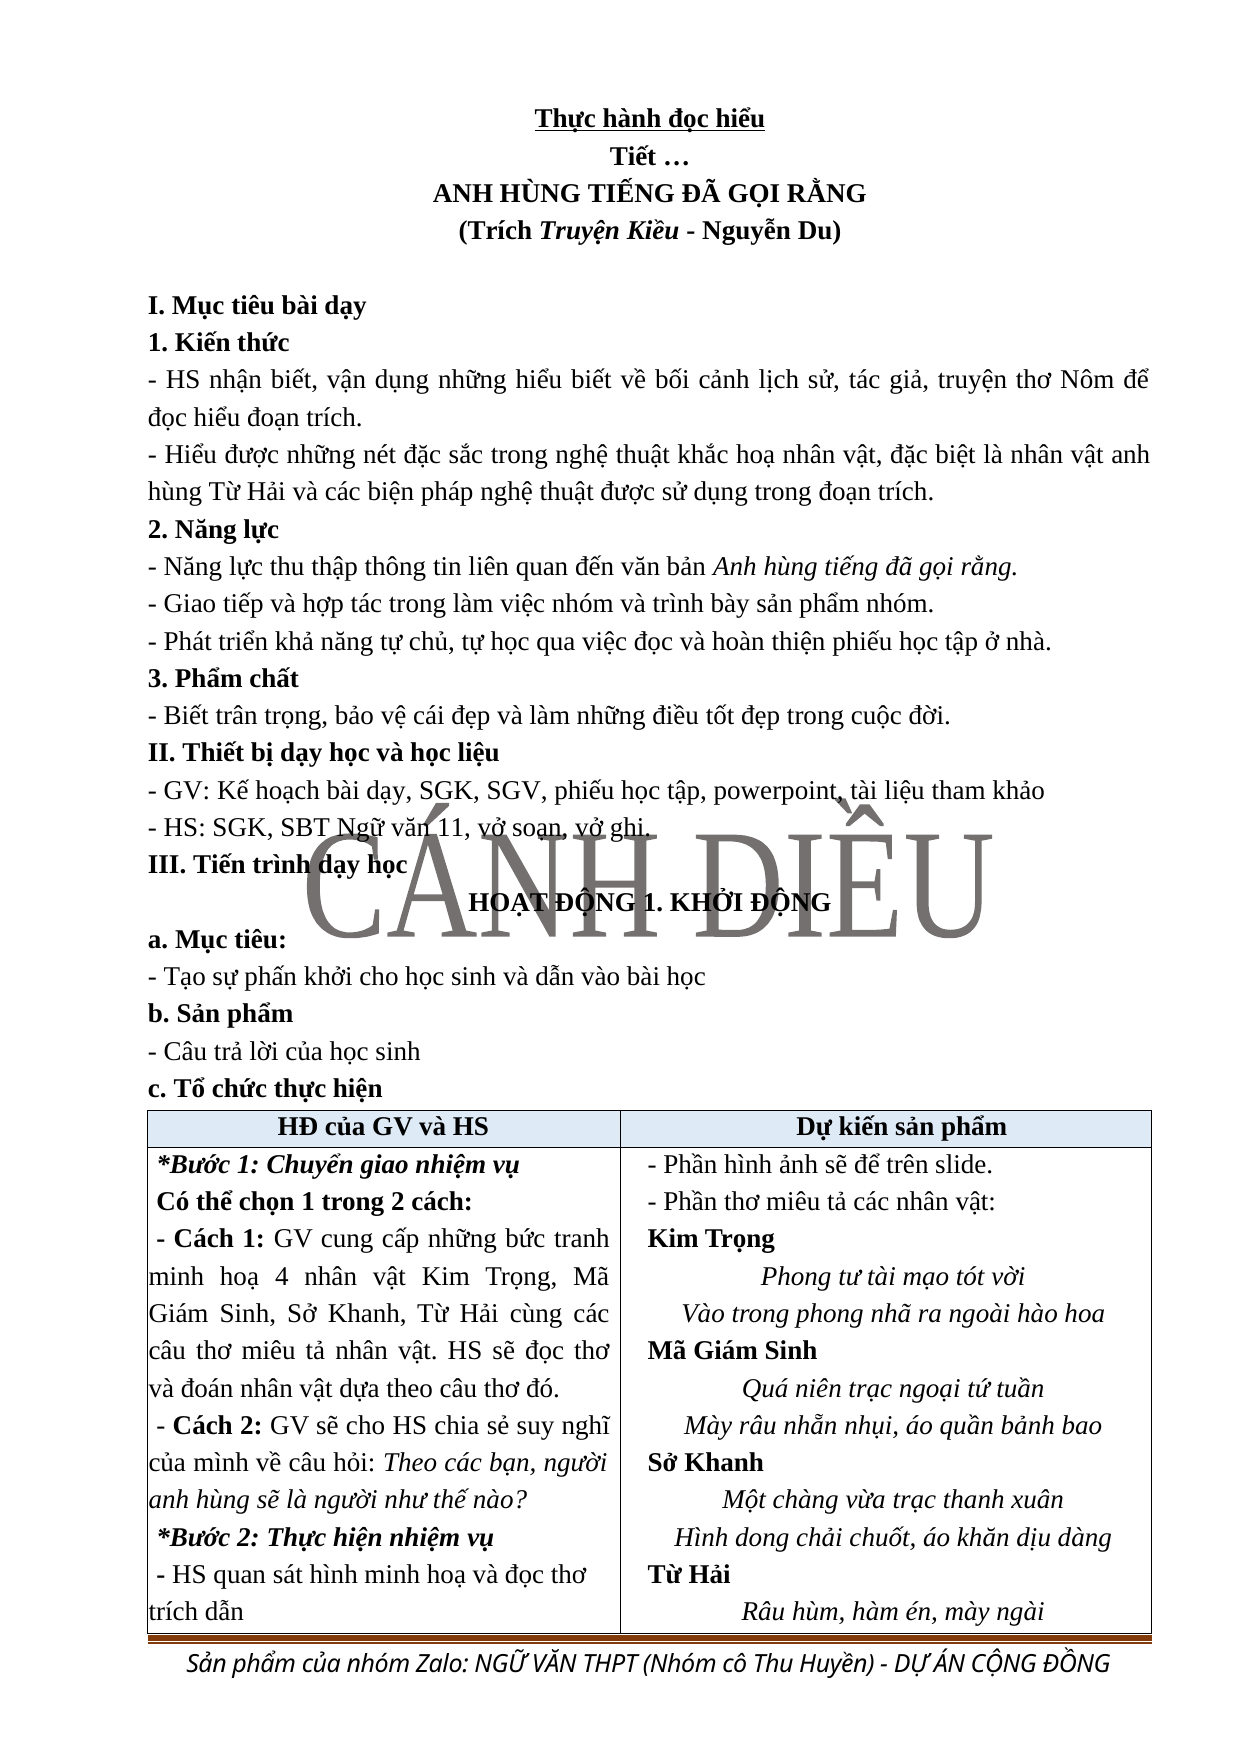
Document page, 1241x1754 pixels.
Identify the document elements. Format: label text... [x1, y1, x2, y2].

text - Giao tiếp và hợp tác trong làm việc nhóm và trình bày sản phẩm nhóm. [148, 587, 1152, 618]
list - Câu trả lời của học sinh [148, 1035, 1152, 1066]
list b. Sản phẩm [148, 998, 1152, 1029]
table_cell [621, 1148, 1151, 1633]
list a. Mục tiêu: [148, 923, 1152, 954]
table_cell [148, 1148, 620, 1633]
text - GV: Kế hoạch bài dạy, SGK, SGV, phiếu học tập, powerpoint, tài liệu tham khảo [148, 774, 1152, 805]
text Thực hành đọc hiểu [148, 103, 1152, 134]
text - Năng lực thu thập thông tin liên quan đến văn bản Anh hùng tiếng đã gọi rằng. [148, 550, 1152, 581]
subtitle III. Tiến trình dạy học [148, 848, 1152, 879]
text - Biết trân trọng, bảo vệ cái đẹp và làm những điều tốt đẹp trong cuộc đời. [148, 699, 1152, 730]
subtitle c. Tổ chức thực hiện [148, 1072, 1152, 1103]
text - HS: SGK, SBT Ngữ văn 11, vở soạn, vở ghi. [148, 811, 1152, 842]
list 1. Kiến thức [148, 326, 1152, 357]
text HOẠT ĐỘNG 1. KHỞI ĐỘNG [148, 886, 1152, 917]
list I. Mục tiêu bài dạy [148, 289, 1152, 320]
text - Phát triển khả năng tự chủ, tự học qua việc đọc và hoàn thiện phiếu học tập ở nhà. [148, 625, 1152, 656]
table_header HĐ của GV và HS [148, 1111, 620, 1147]
list 3. Phẩm chất [148, 662, 1152, 693]
list 2. Năng lực [148, 513, 1152, 544]
text ANH HÙNG TIẾNG ĐÃ GỌI RẰNG [148, 177, 1152, 208]
list II. Thiết bị dạy học và học liệu [148, 737, 1152, 768]
text - HS nhận biết, vận dụng những hiểu biết về bối cảnh lịch sử, tác giả, truyện thơ Nôm để đọc hiểu đoạn trích. [148, 364, 1152, 432]
text Tiết … [148, 140, 1152, 171]
text - Hiểu được những nét đặc sắc trong nghệ thuật khắc hoạ nhân vật, đặc biệt là nhân vật anh hùng Từ Hải và các biện pháp nghệ thuật được sử dụng trong đoạn trích. [148, 438, 1152, 507]
table_header Dự kiến sản phẩm [621, 1111, 1151, 1147]
text (Trích Truyện Kiều - Nguyễn Du) [148, 214, 1152, 246]
list - Tạo sự phấn khởi cho học sinh và dẫn vào bài học [148, 960, 1152, 991]
